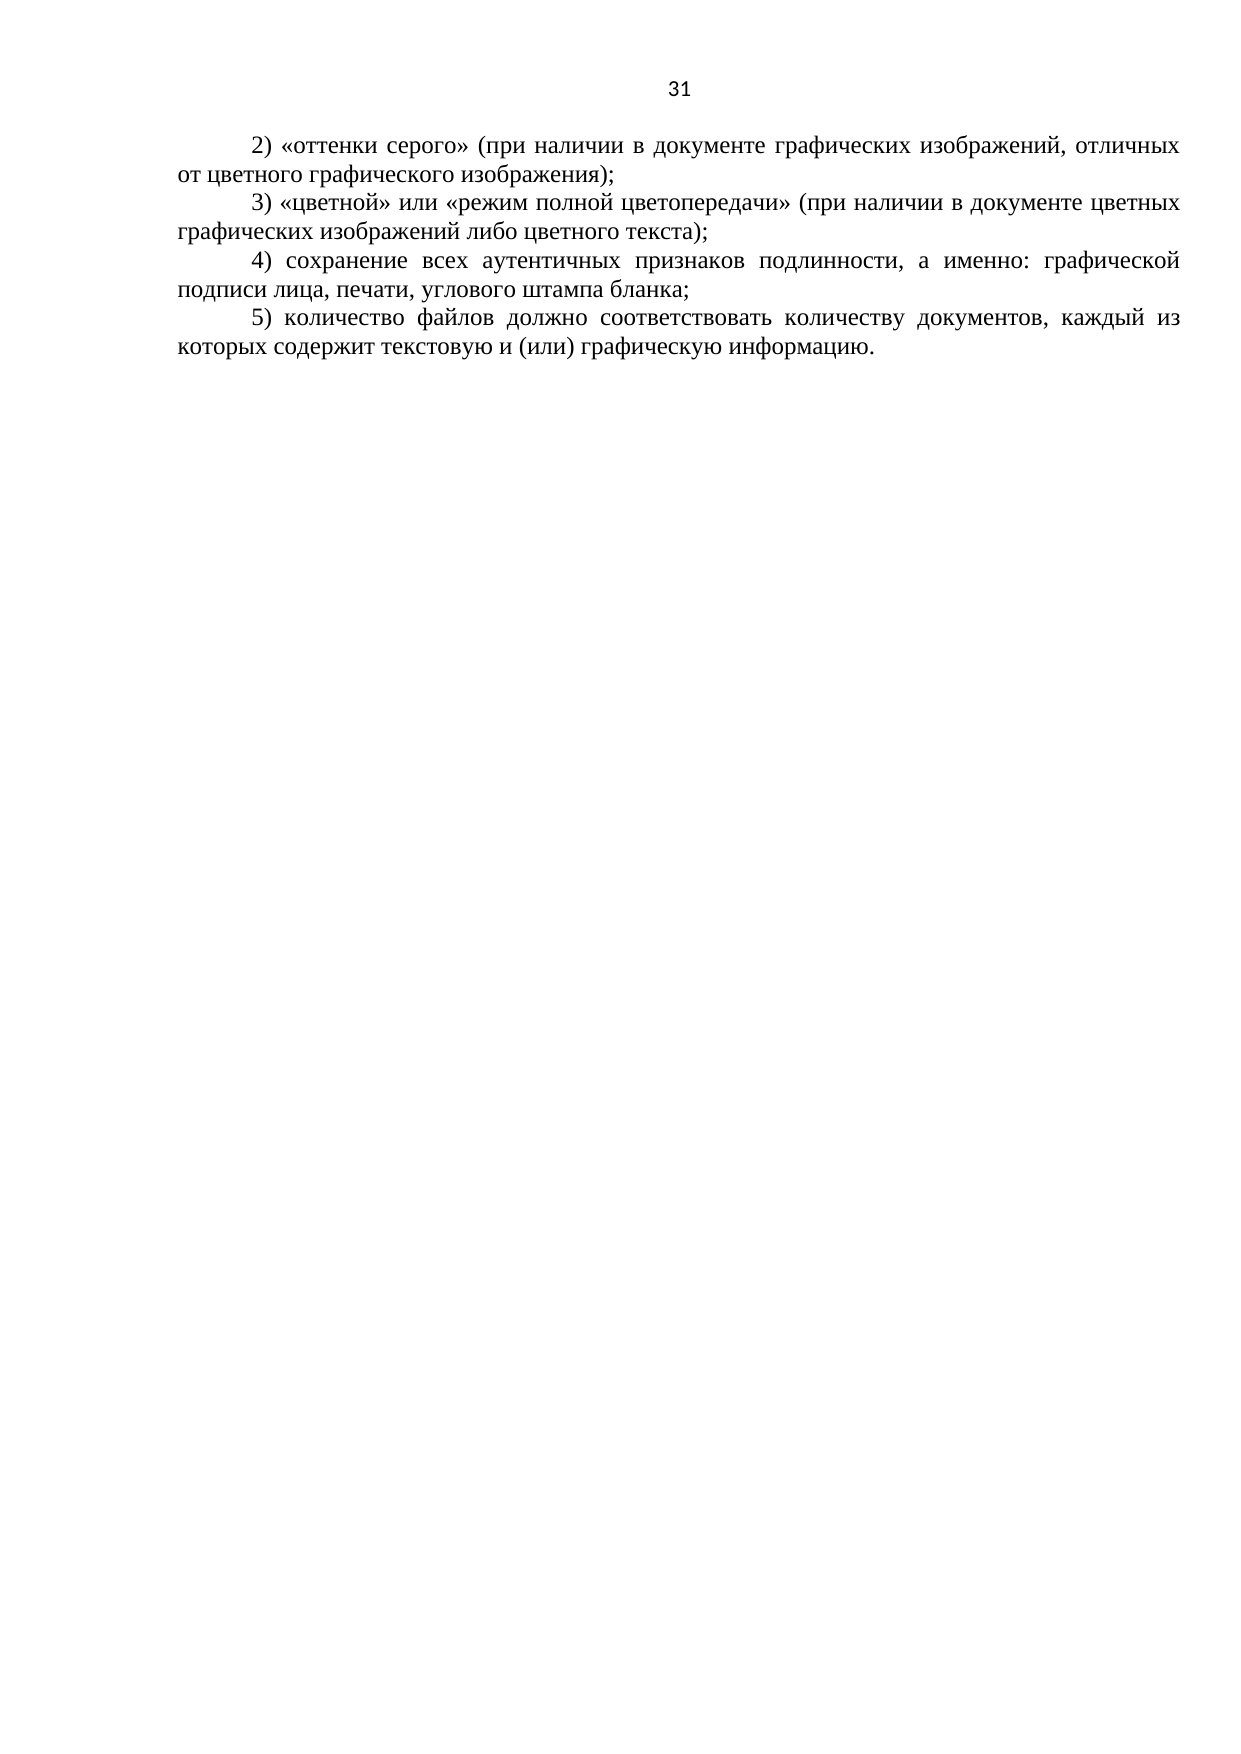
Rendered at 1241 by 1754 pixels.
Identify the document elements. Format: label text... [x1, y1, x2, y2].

text 2) «оттенки серого» (при наличии в документе графических изображений, отличных от цветного графического изображения); [177, 130, 1181, 187]
text 4) сохранение всех аутентичных признаков подлинности, а именно: графической подписи лица, печати, углового штампа бланка; [177, 245, 1181, 302]
text 3) «цветной» или «режим полной цветопередачи» (при наличии в документе цветных графических изображений либо цветного текста); [177, 187, 1181, 245]
text 5) количество файлов должно соответствовать количеству документов, каждый из которых содержит текстовую и (или) графическую информацию. [177, 302, 1181, 360]
